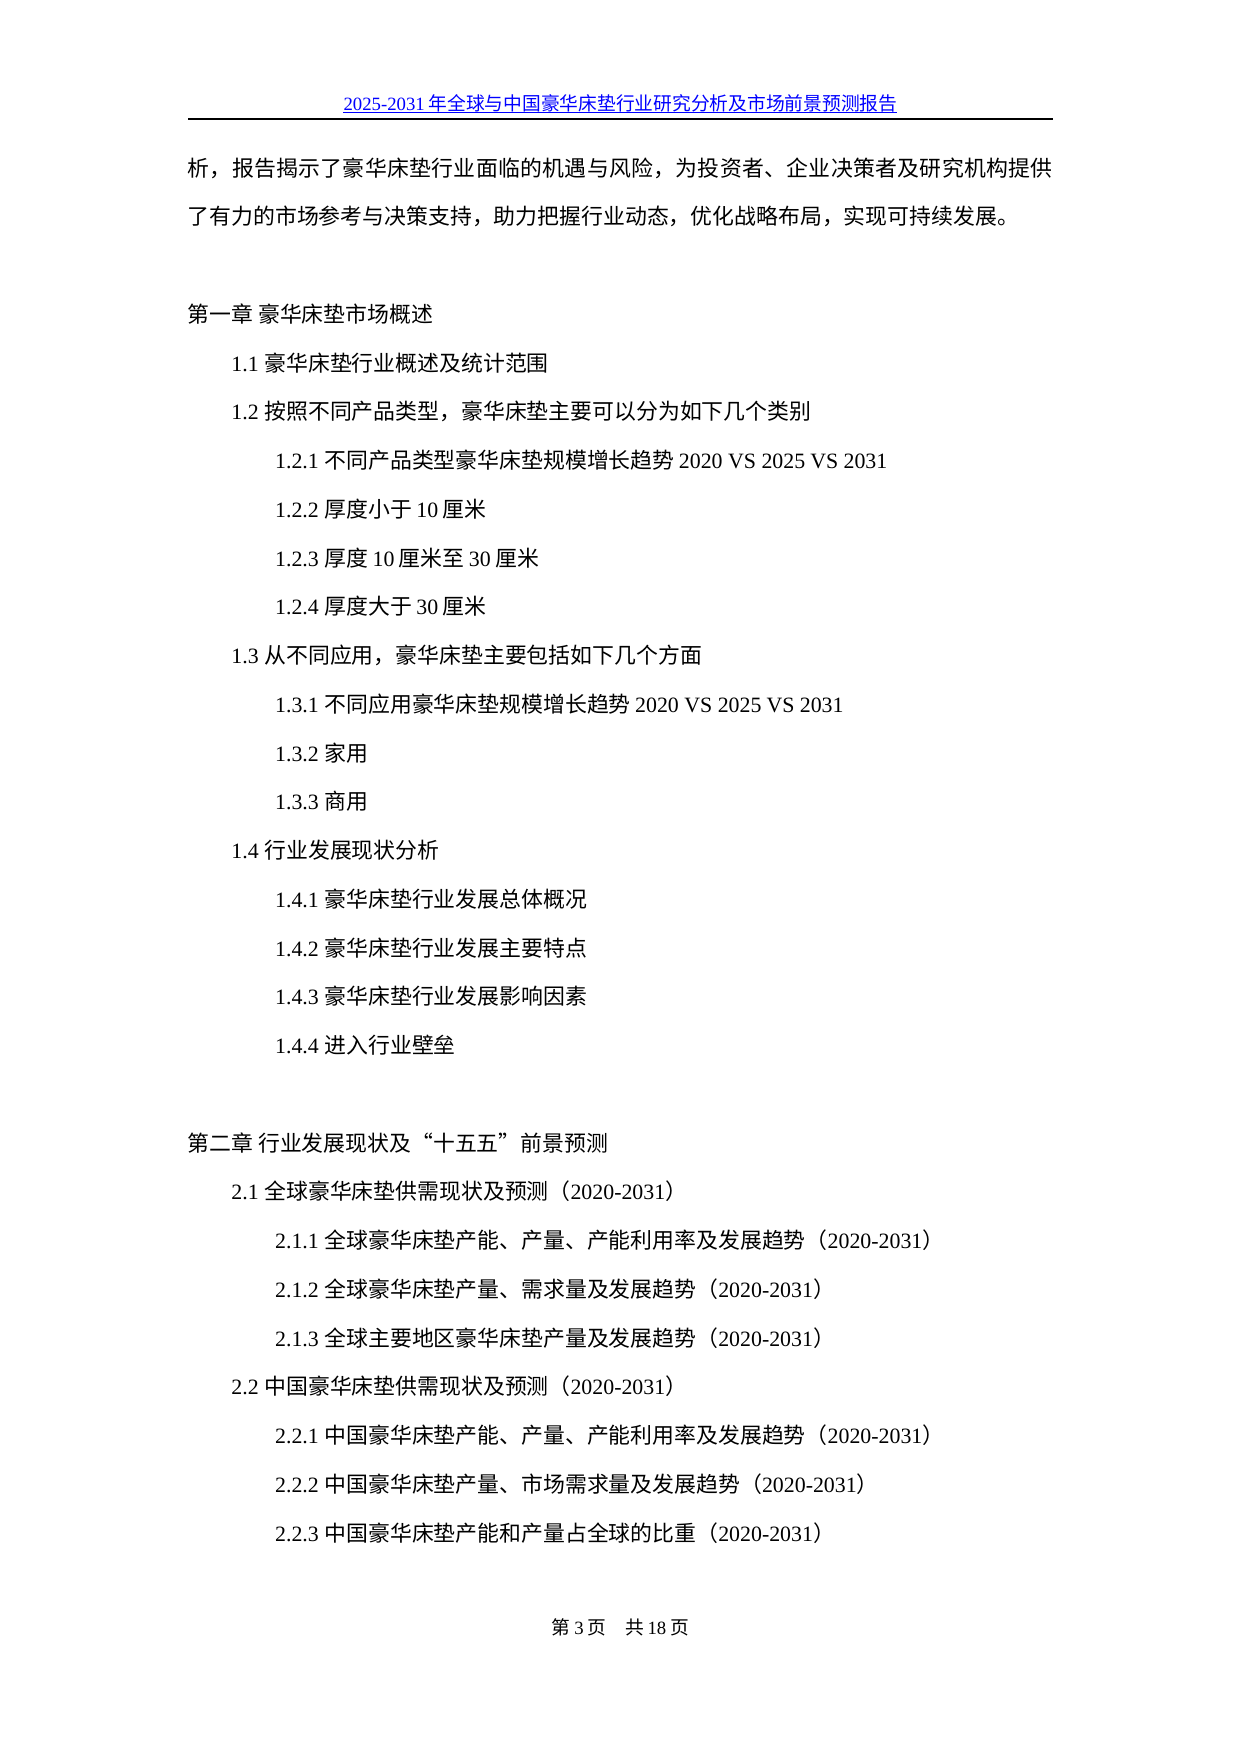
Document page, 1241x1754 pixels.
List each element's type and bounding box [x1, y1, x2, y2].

text [187, 150, 1053, 1548]
